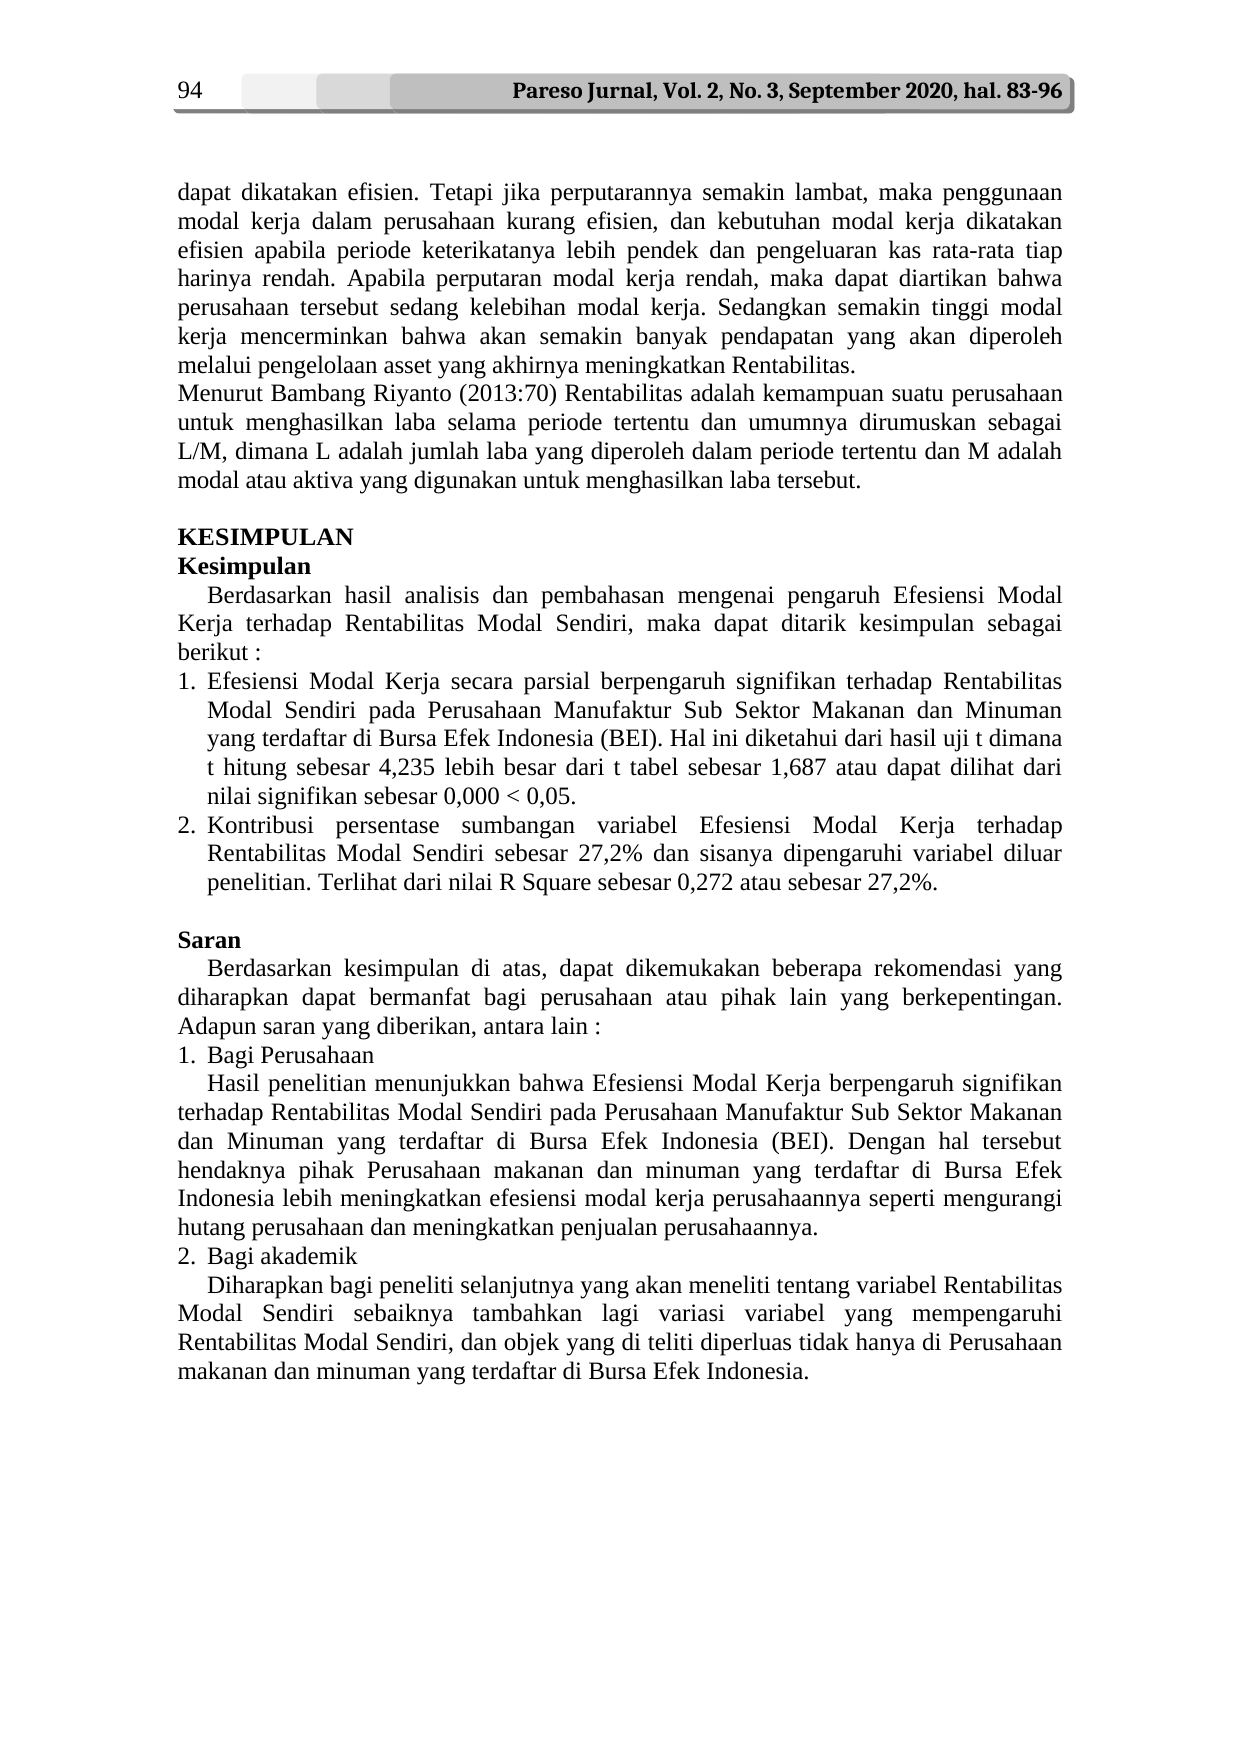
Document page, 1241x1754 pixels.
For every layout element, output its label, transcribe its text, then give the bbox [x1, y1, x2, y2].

list 1. Bagi Perusahaan [177, 1040, 1063, 1068]
text Menurut Bambang Riyanto (2013:70) Rentabilitas adalah kemampuan suatu perusahaan untuk menghasilkan laba selama periode tertentu dan umumnya dirumuskan sebagai L/M, dimana L adalah jumlah laba yang diperoleh dalam periode tertentu dan M adalah modal atau aktiva yang digunakan untuk menghasilkan laba tersebut. [177, 378, 1063, 493]
text Saran [177, 925, 1063, 953]
text Kesimpulan [177, 551, 1063, 580]
list Berdasarkan kesimpulan di atas, dapat dikemukakan beberapa rekomendasi yang diharapkan dapat bermanfat bagi perusahaan atau pihak lain yang berkepentingan. Adapun saran yang diberikan, antara lain : [177, 953, 1063, 1040]
list Efesiensi Modal Kerja secara parsial berpengaruh signifikan terhadap Rentabilitas Modal Sendiri pada Perusahaan Manufaktur Sub Sektor Makanan dan Minuman yang terdaftar di Bursa Efek Indonesia (BEI). Hal ini diketahui dari hasil uji t dimana t hitung sebesar 4,235 lebih besar dari t tabel sebesar 1,687 atau dapat dilihat dari nilai signifikan sebesar 0,000 < 0,05. [177, 666, 1063, 810]
list 2. Bagi akademik [177, 1241, 1063, 1270]
list Hasil penelitian menunjukkan bahwa Efesiensi Modal Kerja berpengaruh signifikan terhadap Rentabilitas Modal Sendiri pada Perusahaan Manufaktur Sub Sektor Makanan dan Minuman yang terdaftar di Bursa Efek Indonesia (BEI). Dengan hal tersebut hendaknya pihak Perusahaan makanan dan minuman yang terdaftar di Bursa Efek Indonesia lebih meningkatkan efesiensi modal kerja perusahaannya seperti mengurangi hutang perusahaan dan meningkatkan penjualan perusahaannya. [177, 1068, 1063, 1241]
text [177, 177, 1063, 378]
text Berdasarkan hasil analisis dan pembahasan mengenai pengaruh Efesiensi Modal Kerja terhadap Rentabilitas Modal Sendiri, maka dapat ditarik kesimpulan sebagai berikut : [177, 580, 1063, 666]
text KESIMPULAN [177, 522, 1063, 551]
list Diharapkan bagi peneliti selanjutnya yang akan meneliti tentang variabel Rentabilitas Modal Sendiri sebaiknya tambahkan lagi variasi variabel yang mempengaruhi Rentabilitas Modal Sendiri, dan objek yang di teliti diperluas tidak hanya di Perusahaan makanan dan minuman yang terdaftar di Bursa Efek Indonesia. [177, 1270, 1063, 1385]
list Kontribusi persentase sumbangan variabel Efesiensi Modal Kerja terhadap Rentabilitas Modal Sendiri sebesar 27,2% dan sisanya dipengaruhi variabel diluar penelitian. Terlihat dari nilai R Square sebesar 0,272 atau sebesar 27,2%. [177, 810, 1063, 896]
